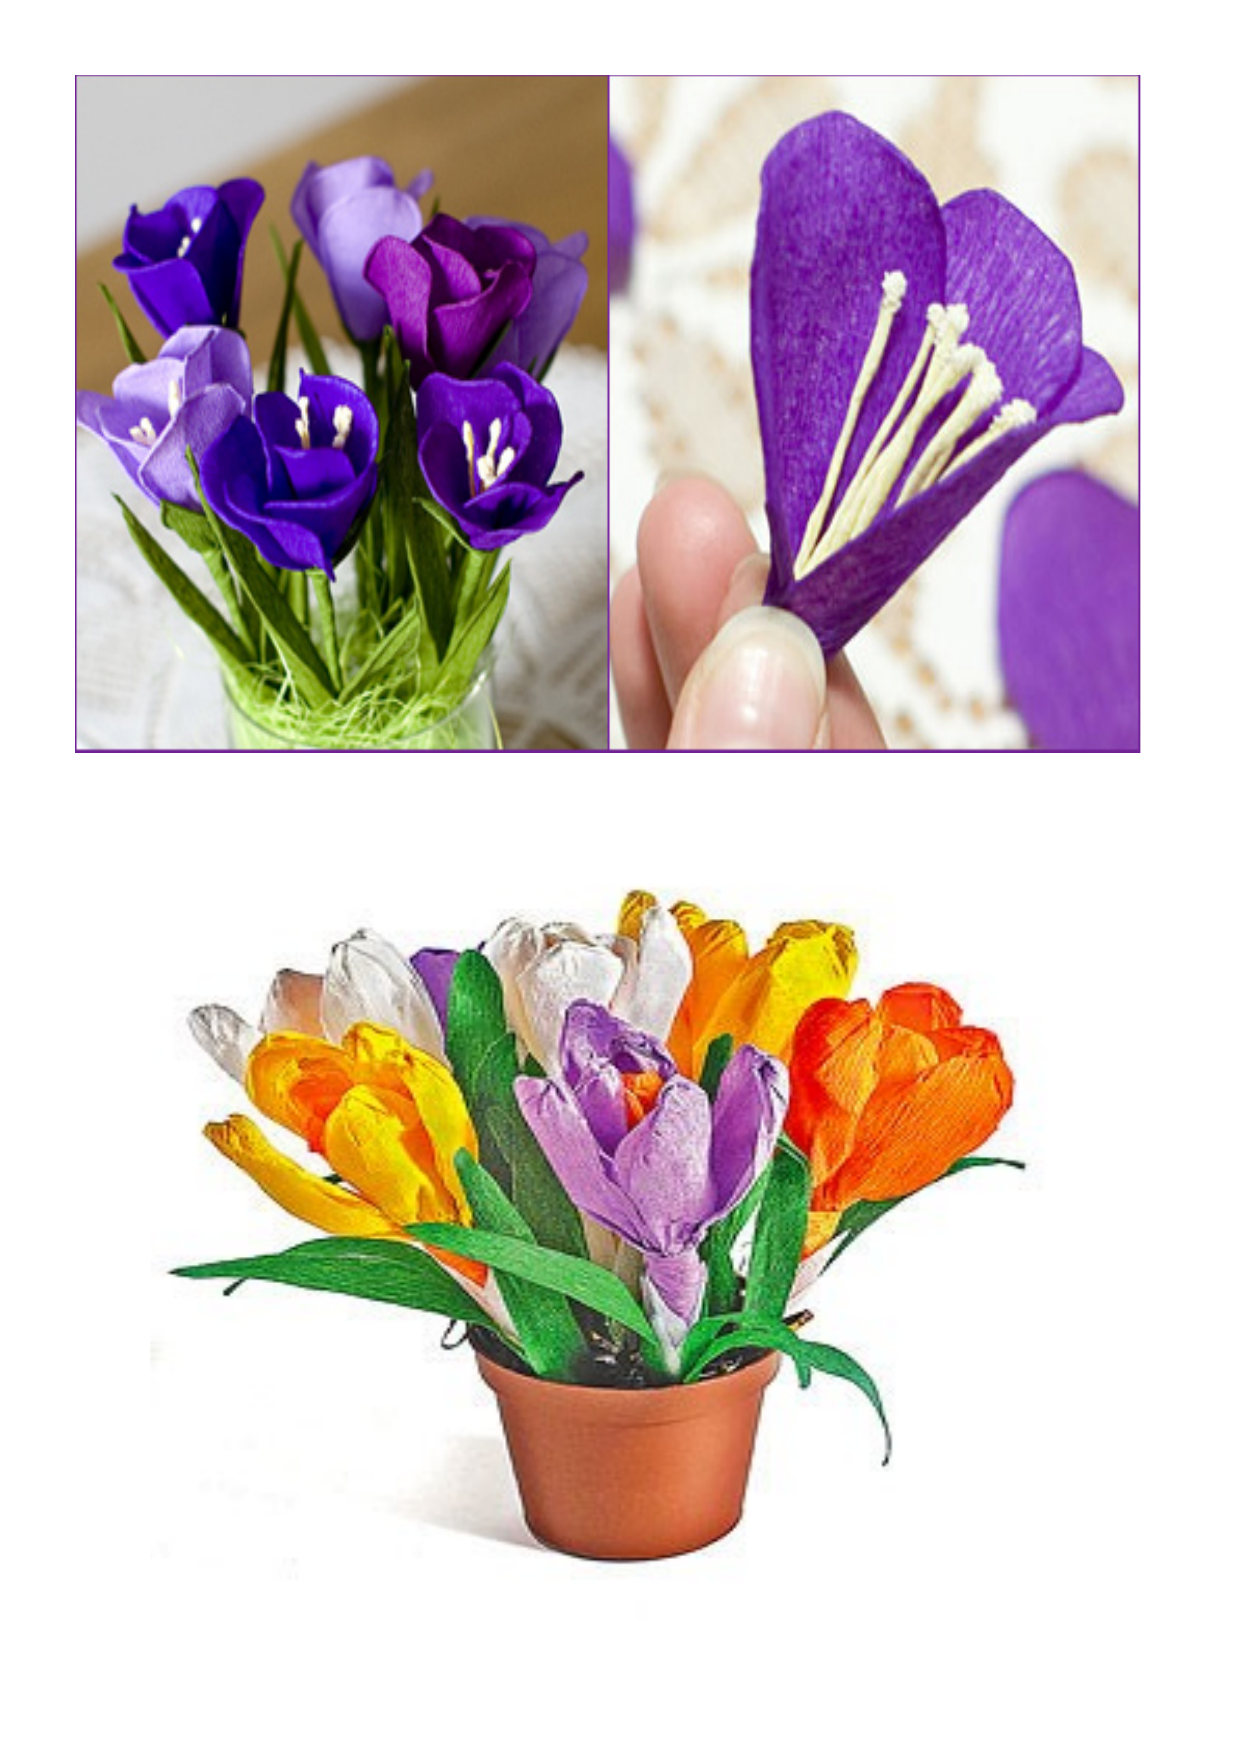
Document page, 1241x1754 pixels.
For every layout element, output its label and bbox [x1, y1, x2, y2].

picture [150, 845, 1082, 1621]
picture [75, 75, 1141, 753]
